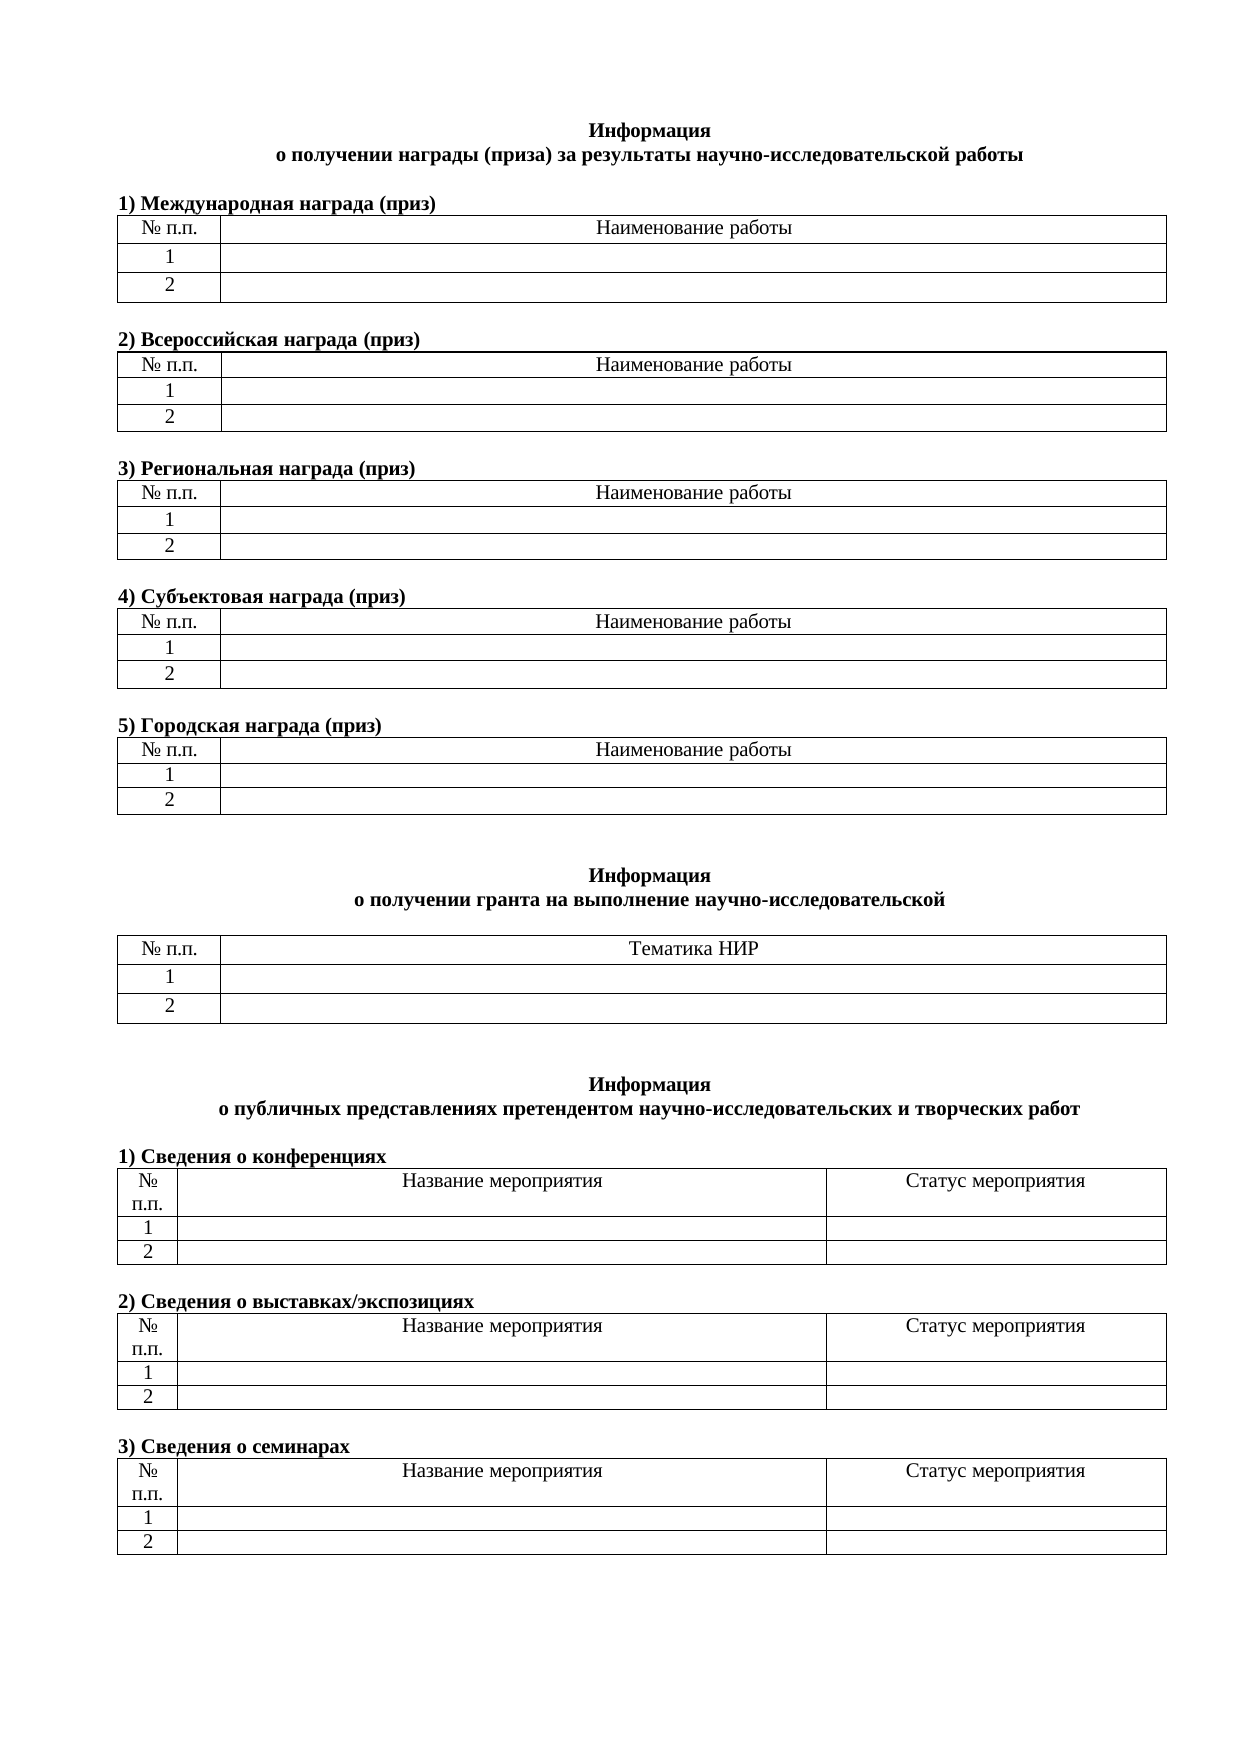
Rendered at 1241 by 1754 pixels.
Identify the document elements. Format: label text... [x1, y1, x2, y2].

table_header Наименование работы [221, 738, 1166, 763]
list Международная награда (приз) [118, 191, 1209, 214]
table_cell 2 [118, 788, 220, 814]
list Региональная награда (приз) [118, 456, 1209, 480]
table_header Тематика НИР [221, 936, 1166, 964]
table_header № п.п. [118, 216, 220, 243]
table_header № п.п. [118, 1314, 177, 1361]
table_cell [222, 405, 1166, 431]
table_header Статус мероприятия [827, 1459, 1166, 1506]
table_cell [827, 1531, 1166, 1553]
table_header Название мероприятия [178, 1169, 826, 1216]
table_header Наименование работы [221, 216, 1166, 243]
table_cell [222, 378, 1166, 403]
table_cell [178, 1507, 826, 1529]
table_header № п.п. [118, 481, 220, 506]
table_cell [221, 788, 1166, 814]
text о получении гранта на выполнение научно-исследовательской [147, 887, 1152, 911]
table_cell 2 [118, 534, 220, 559]
table_cell 2 [118, 661, 220, 688]
table_header № п.п. [118, 1169, 177, 1216]
table_cell [827, 1241, 1166, 1264]
table_cell [221, 994, 1166, 1023]
table_header № п.п. [118, 609, 220, 634]
table_cell 1 [118, 1507, 177, 1529]
table_header Статус мероприятия [827, 1169, 1166, 1216]
table_cell [221, 273, 1166, 302]
table_cell 1 [118, 635, 220, 660]
list Всероссийская награда (приз) [118, 327, 1209, 351]
list Субъектовая награда (приз) [118, 584, 1209, 608]
list Сведения о выставках/экспозициях [118, 1289, 1209, 1313]
table_cell [221, 965, 1166, 992]
table_cell 2 [118, 405, 221, 431]
table_cell 2 [118, 1386, 177, 1409]
table_cell [178, 1241, 826, 1264]
text о публичных представлениях претендентом научно-исследовательских и творческих работ [147, 1096, 1152, 1120]
table_cell [178, 1531, 826, 1553]
table_cell [221, 764, 1166, 787]
table_header Название мероприятия [178, 1314, 826, 1361]
table_cell [827, 1386, 1166, 1409]
table_cell [178, 1386, 826, 1409]
table_cell [827, 1362, 1166, 1384]
table_header Статус мероприятия [827, 1314, 1166, 1361]
text Информация [148, 1072, 1152, 1096]
table_header № п.п. [118, 353, 221, 377]
table_cell 2 [118, 1241, 177, 1264]
table_cell 1 [118, 244, 220, 272]
text Информация [148, 118, 1152, 142]
list Сведения о семинарах [118, 1434, 1209, 1458]
text о получении награды (приза) за результаты научно-исследовательской работы [148, 142, 1152, 166]
list Сведения о конференциях [118, 1144, 1209, 1168]
table_cell [221, 534, 1166, 559]
table_header Наименование работы [222, 353, 1166, 377]
table_cell 1 [118, 378, 221, 403]
table_cell 1 [118, 1362, 177, 1384]
table_cell 1 [118, 764, 220, 787]
table_cell [827, 1507, 1166, 1529]
table_cell 1 [118, 965, 220, 992]
table_cell 2 [118, 1531, 177, 1553]
table_cell 1 [118, 1217, 177, 1240]
table_cell [178, 1217, 826, 1240]
table_cell 1 [118, 507, 220, 532]
table_cell [178, 1362, 826, 1384]
table_cell [221, 635, 1166, 660]
table_header № п.п. [118, 738, 220, 763]
list Городская награда (приз) [118, 713, 1209, 737]
text Информация [148, 863, 1152, 887]
table_cell [221, 244, 1166, 272]
table_cell [827, 1217, 1166, 1240]
table_header Название мероприятия [178, 1459, 826, 1506]
table_header Наименование работы [221, 609, 1166, 634]
table_cell 2 [118, 994, 220, 1023]
table_header № п.п. [118, 936, 220, 964]
table_cell 2 [118, 273, 220, 302]
table_cell [221, 661, 1166, 688]
table_header Наименование работы [221, 481, 1166, 506]
table_cell [221, 507, 1166, 532]
table_header № п.п. [118, 1459, 177, 1506]
